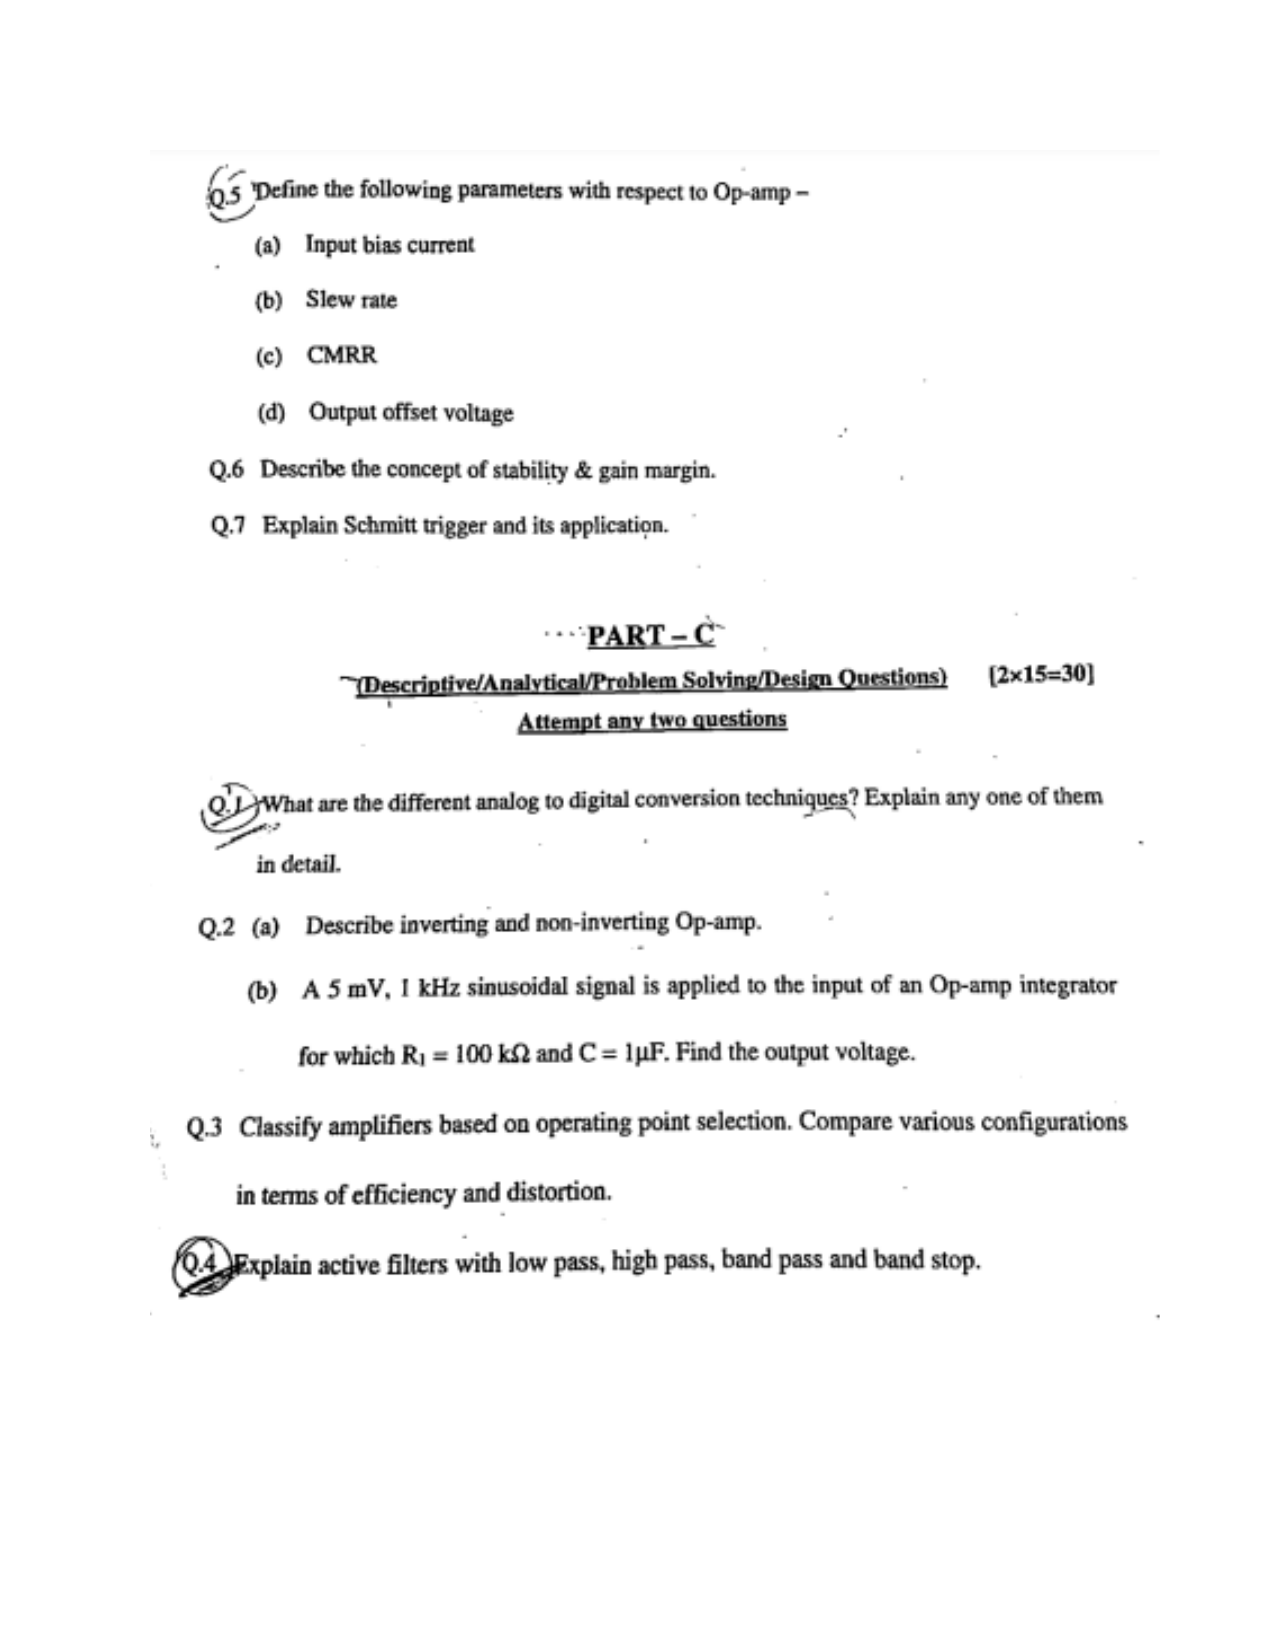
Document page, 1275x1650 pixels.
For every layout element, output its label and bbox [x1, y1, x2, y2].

picture [150, 150, 1160, 1327]
